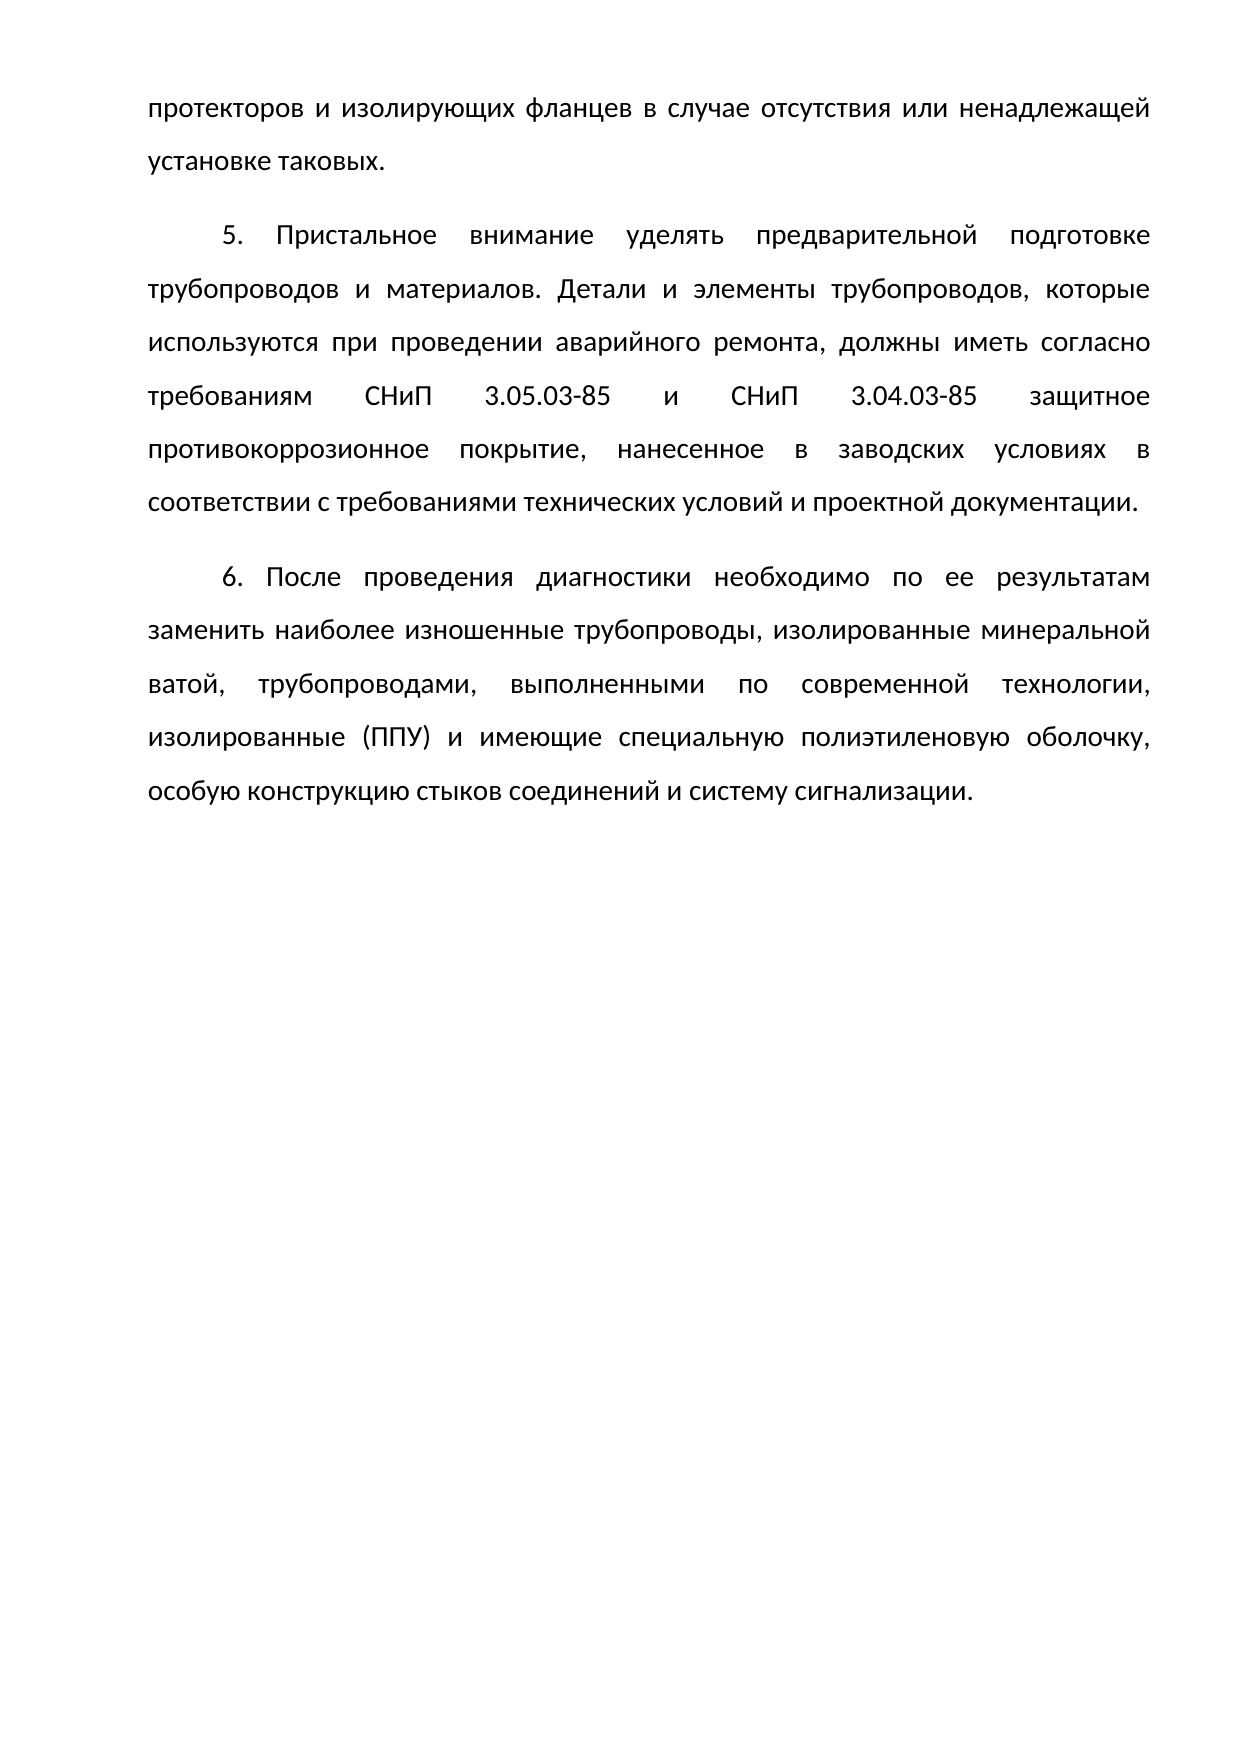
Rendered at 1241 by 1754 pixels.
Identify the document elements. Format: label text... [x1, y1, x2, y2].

text 5. Пристальное внимание уделять предварительной подготовке трубопроводов и материалов. Детали и элементы трубопроводов, которые используются при проведении аварийного ремонта, должны иметь согласно требованиям СНиП 3.05.03-85 и СНиП 3.04.03-85 защитное противокоррозионное покрытие, нанесенное в заводских условиях в соответствии с требованиями технических условий и проектной документации. [148, 216, 1152, 519]
text 6. После проведения диагностики необходимо по ее результатам заменить наиболее изношенные трубопроводы, изолированные минеральной ватой, трубопроводами, выполненными по современной технологии, изолированные (ППУ) и имеющие специальную полиэтиленовую оболочку, особую конструкцию стыков соединений и систему сигнализации. [148, 558, 1152, 807]
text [148, 89, 1152, 178]
